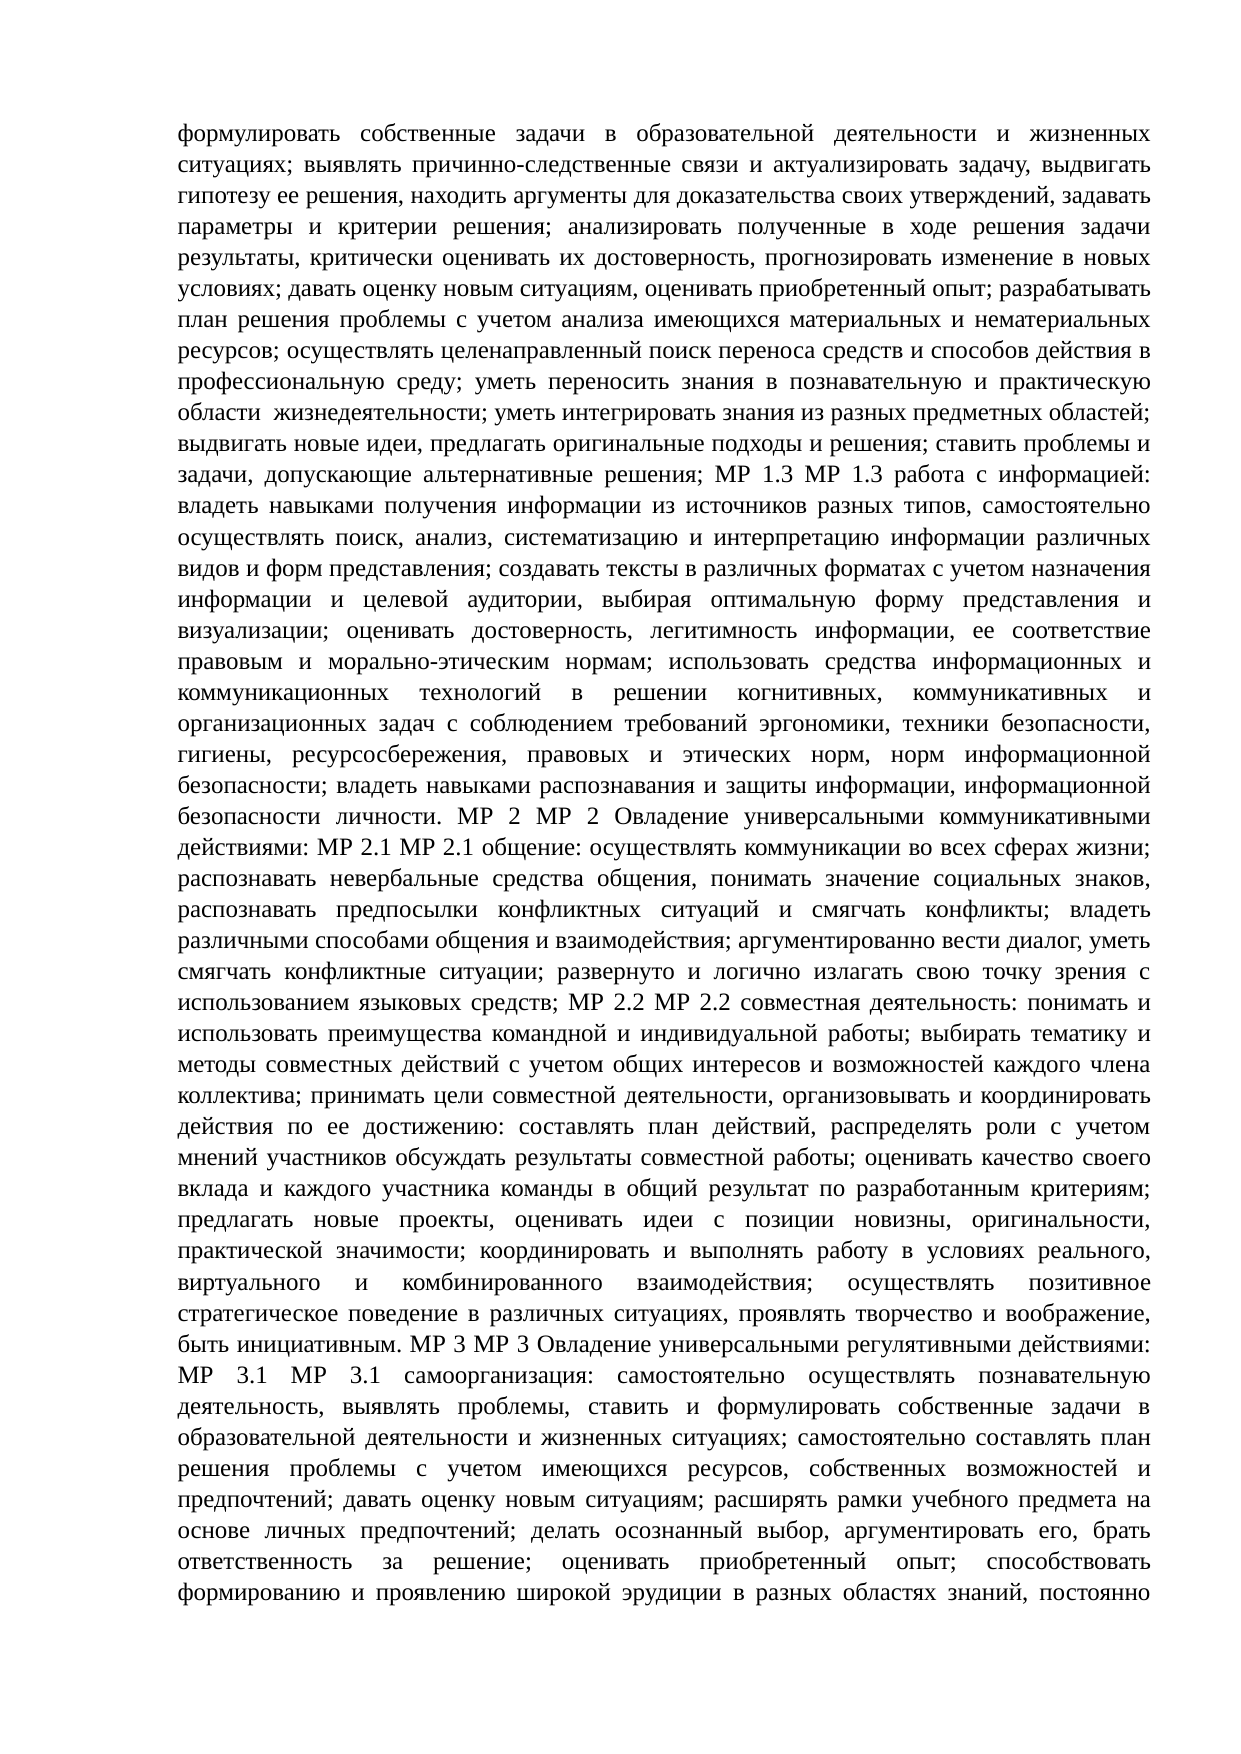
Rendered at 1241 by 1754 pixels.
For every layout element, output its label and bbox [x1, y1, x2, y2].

text [177, 118, 1152, 1606]
